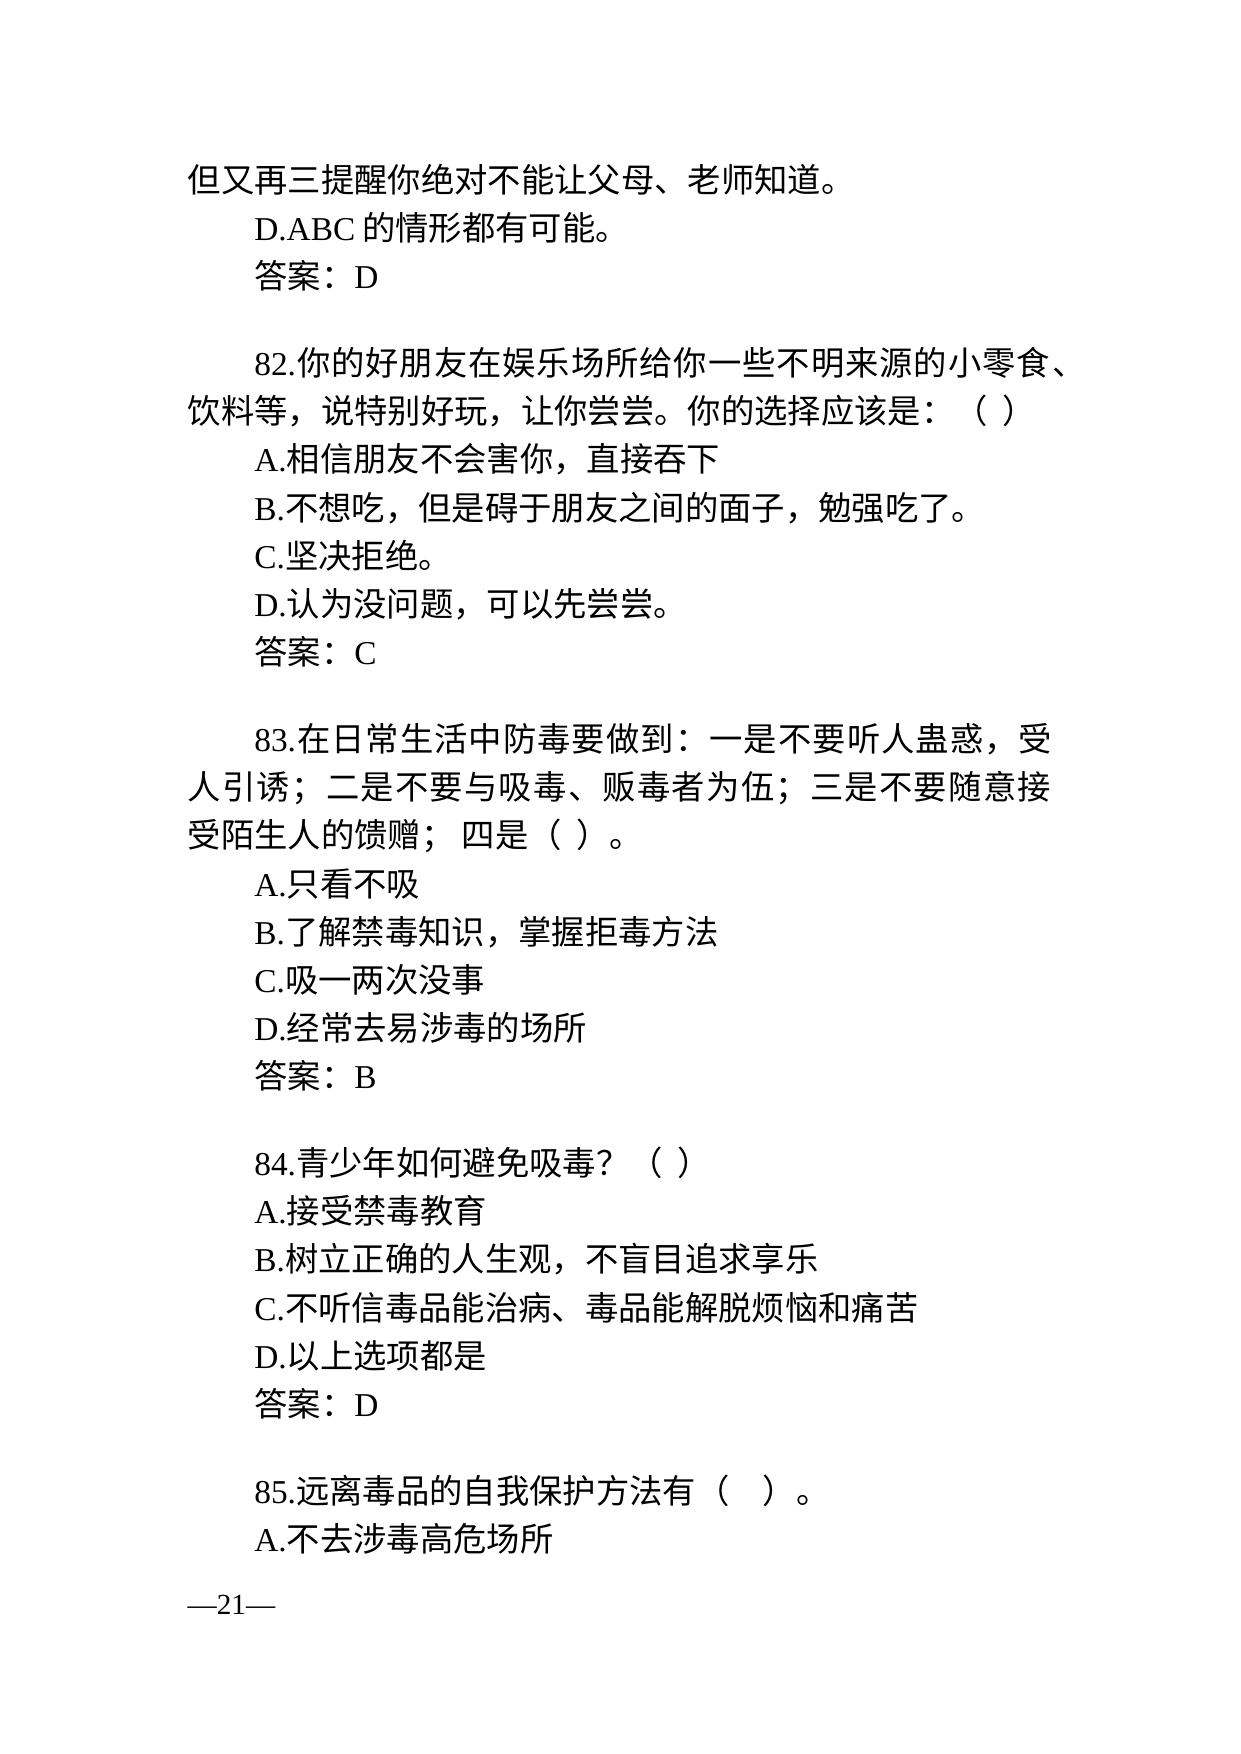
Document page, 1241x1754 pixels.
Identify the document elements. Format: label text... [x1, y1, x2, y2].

text D.以上选项都是 [187, 1330, 1053, 1378]
text 答案：D [187, 1378, 1053, 1426]
text 83.在日常生活中防毒要做到：一是不要听人蛊惑，受人引诱；二是不要与吸毒、贩毒者为伍；三是不要随意接受陌生人的馈赠； 四是（ ）。 [187, 713, 1053, 857]
text D.认为没问题，可以先尝尝。 [187, 578, 1053, 626]
text D.经常去易涉毒的场所 [187, 1002, 1053, 1050]
text 85.远离毒品的自我保护方法有（ ）。 [187, 1464, 1053, 1513]
text A.接受禁毒教育 [187, 1185, 1053, 1233]
text C.不听信毒品能治病、毒品能解脱烦恼和痛苦 [187, 1281, 1053, 1330]
text 答案：B [187, 1050, 1053, 1098]
text C.吸一两次没事 [187, 954, 1053, 1002]
text 答案：C [187, 626, 1053, 674]
text A.不去涉毒高危场所 [187, 1513, 1053, 1561]
text 答案：D [187, 250, 1053, 298]
text D.ABC的情形都有可能。 [187, 202, 1053, 250]
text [187, 154, 1053, 202]
text B.树立正确的人生观，不盲目追求享乐 [187, 1233, 1053, 1281]
text C.坚决拒绝。 [187, 529, 1053, 578]
text A.只看不吸 [187, 857, 1053, 906]
text 84.青少年如何避免吸毒？（ ） [187, 1137, 1053, 1185]
text B.不想吃，但是碍于朋友之间的面子，勉强吃了。 [187, 481, 1053, 529]
text 82.你的好朋友在娱乐场所给你一些不明来源的小零食、饮料等，说特别好玩，让你尝尝。你的选择应该是：（ ） [187, 337, 1053, 433]
text B.了解禁毒知识，掌握拒毒方法 [187, 906, 1053, 954]
text A.相信朋友不会害你，直接吞下 [187, 433, 1053, 481]
